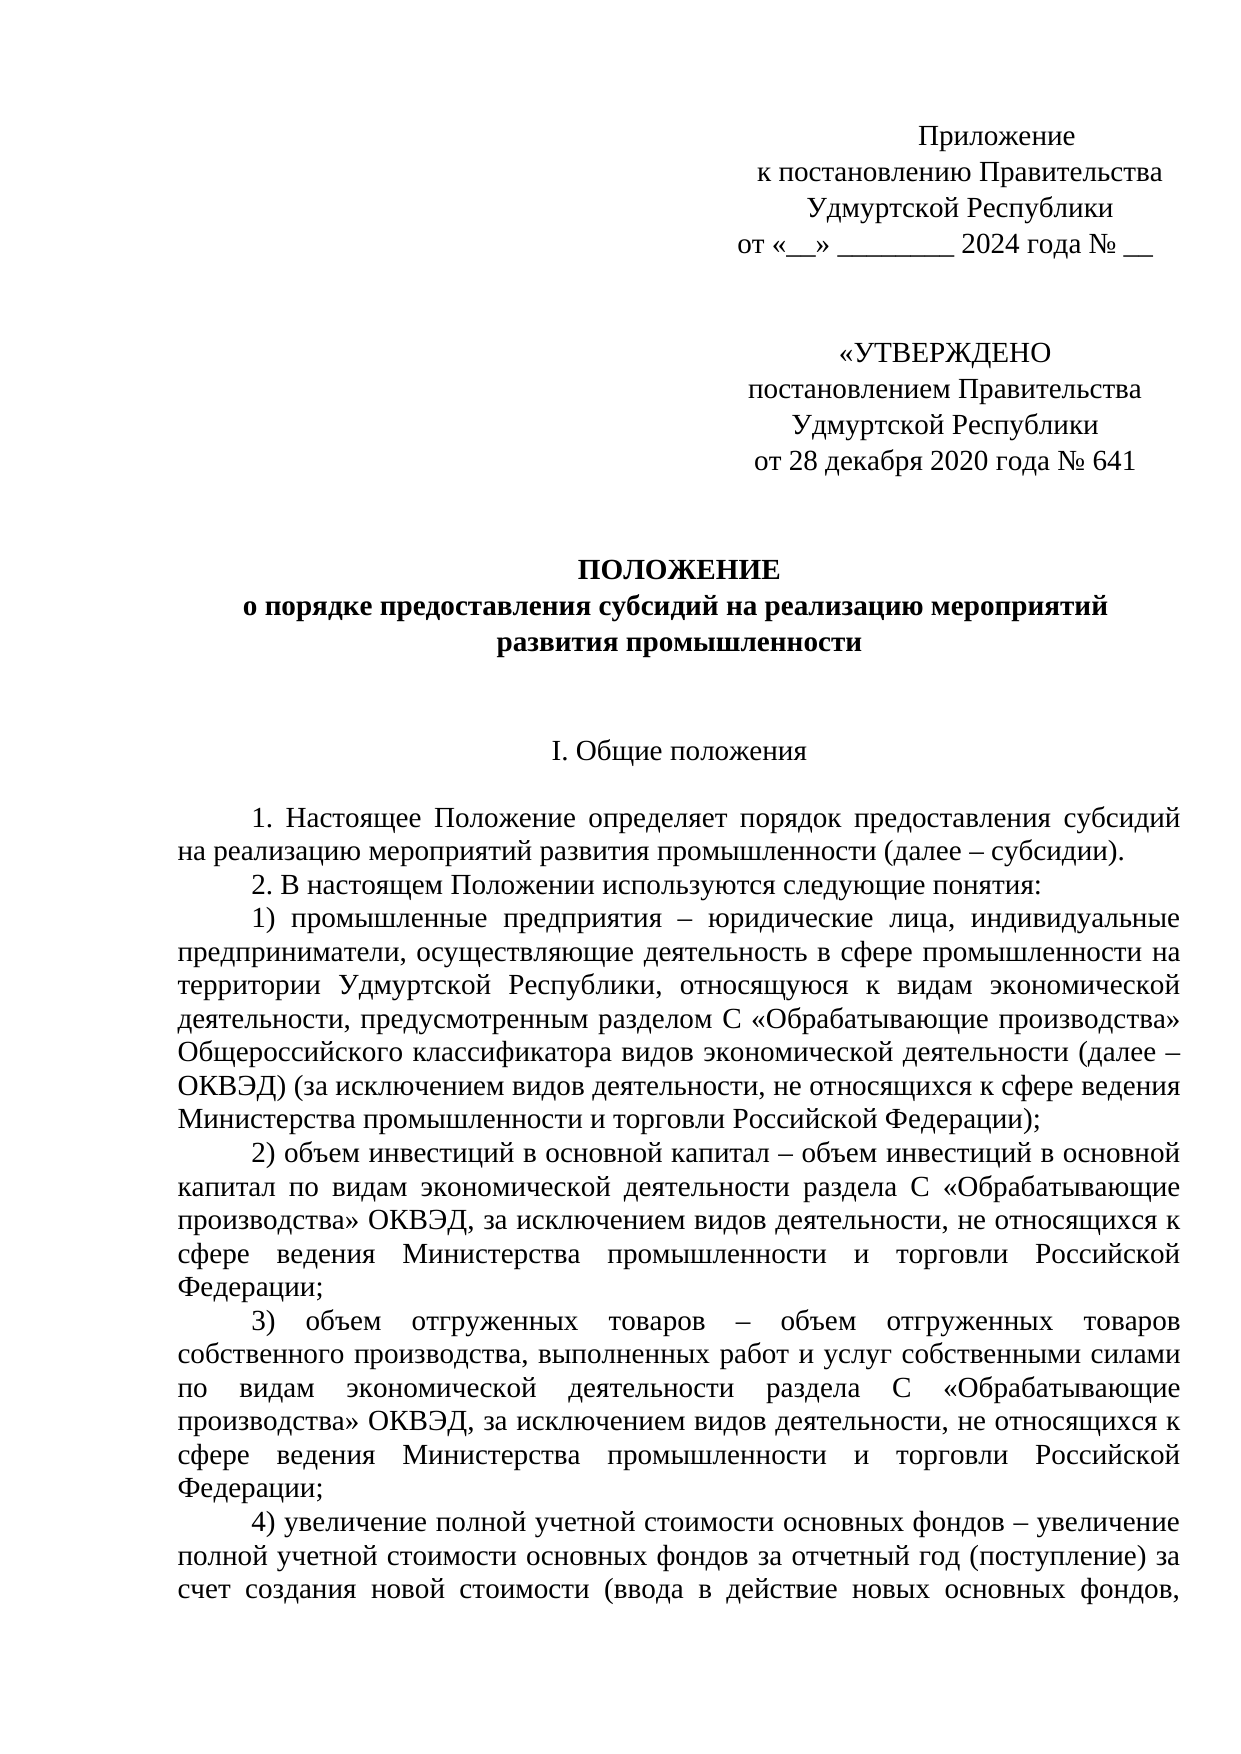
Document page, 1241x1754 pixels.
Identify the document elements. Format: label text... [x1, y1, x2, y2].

text от 28 декабря 2020 года № 641 [709, 443, 1181, 477]
text Приложение [738, 118, 1181, 152]
text 1) промышленные предприятия – юридические лица, индивидуальные предприниматели, осуществляющие деятельность в сфере промышленности на территории Удмуртской Республики, относящуюся к видам экономической деятельности, предусмотренным разделом C «Обрабатывающие производства» Общероссийского классификатора видов экономической деятельности (далее – ОКВЭД) (за исключением видов деятельности, не относящихся к сфере ведения Министерства промышленности и торговли Российской Федерации); [177, 900, 1181, 1135]
text «УТВЕРЖДЕНО [709, 335, 1181, 368]
text 1. Настоящее Положение определяет порядок предоставления субсидий на реализацию мероприятий развития промышленности (далее – субсидии). [177, 800, 1181, 867]
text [177, 1504, 1181, 1605]
text к постановлению Правительства [738, 154, 1181, 188]
text I. Общие положения [177, 733, 1181, 766]
text 2. В настоящем Положении используются следующие понятия: [177, 867, 1181, 900]
text от «__» ________ 2024 года № __ [709, 227, 1181, 260]
text ПОЛОЖЕНИЕ [177, 552, 1181, 585]
text постановлением Правительства Удмуртской Республики [709, 371, 1181, 441]
text 3) объем отгруженных товаров – объем отгруженных товаров собственного производства, выполненных работ и услуг собственными силами по видам экономической деятельности раздела C «Обрабатывающие производства» ОКВЭД, за исключением видов деятельности, не относящихся к сфере ведения Министерства промышленности и торговли Российской Федерации; [177, 1303, 1181, 1504]
text о порядке предоставления субсидий на реализацию мероприятий развития промышленности [177, 588, 1181, 658]
text Удмуртской Республики [738, 190, 1181, 224]
text 2) объем инвестиций в основной капитал – объем инвестиций в основной капитал по видам экономической деятельности раздела C «Обрабатывающие производства» ОКВЭД, за исключением видов деятельности, не относящихся к сфере ведения Министерства промышленности и торговли Российской Федерации; [177, 1135, 1181, 1303]
